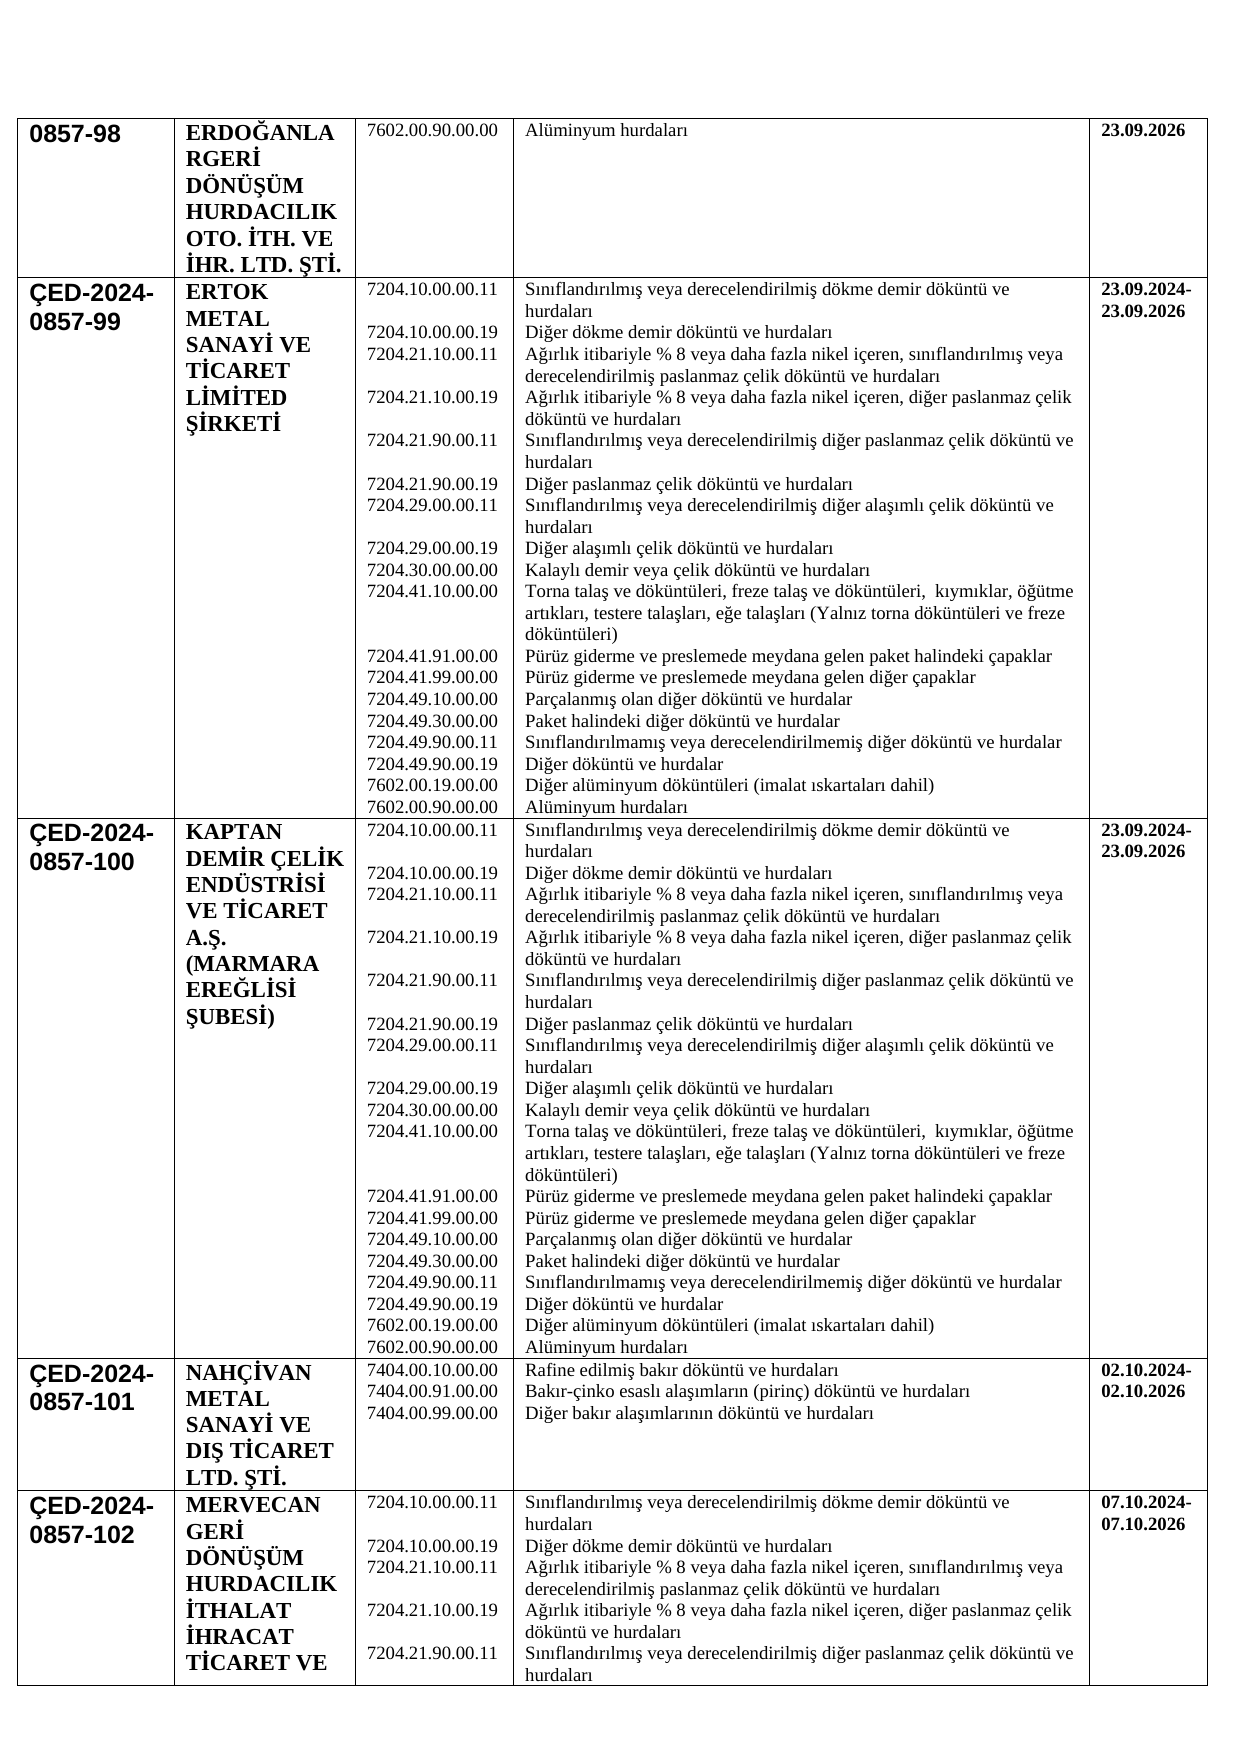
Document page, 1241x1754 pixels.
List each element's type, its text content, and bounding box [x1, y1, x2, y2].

table_cell 23.09.2024-23.09.2026 [1090, 278, 1207, 817]
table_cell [514, 1491, 1089, 1685]
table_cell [175, 1491, 355, 1685]
table_cell 7404.00.10.00.00 7404.00.91.00.00 7404.00.99.00.00 [356, 1359, 513, 1490]
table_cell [175, 119, 355, 277]
table_cell NAHÇİVAN METAL SANAYİ VE DIŞ TİCARET LTD. ŞTİ. [175, 1359, 355, 1490]
table_cell Rafine edilmiş bakır döküntü ve hurdaları Bakır-çinko esaslı alaşımların (pirinç) döküntü ve hurdaları Diğer bakır alaşımlarının döküntü ve hurdaları [514, 1359, 1089, 1490]
table_cell ERTOK METAL SANAYİ VE TİCARET LİMİTED ŞİRKETİ [175, 278, 355, 817]
table_cell 02.10.2024-02.10.2026 [1090, 1359, 1207, 1490]
table_cell Sınıflandırılmış veya derecelendirilmiş dökme demir döküntü ve hurdaları Diğer dökme demir döküntü ve hurdaları Ağırlık itibariyle % 8 veya daha fazla nikel içeren, sınıflandırılmış veya derecelendirilmiş paslanmaz çelik döküntü ve hurdaları Ağırlık itibariyle % 8 veya daha fazla nikel içeren, diğer paslanmaz çelik döküntü ve hurdaları Sınıflandırılmış veya derecelendirilmiş diğer paslanmaz çelik döküntü ve hurdaları Diğer paslanmaz çelik döküntü ve hurdaları Sınıflandırılmış veya derecelendirilmiş diğer alaşımlı çelik döküntü ve hurdaları Diğer alaşımlı çelik döküntü ve hurdaları Kalaylı demir veya çelik döküntü ve hurdaları Torna talaş ve döküntüleri, freze talaş ve döküntüleri, kıymıklar, öğütme artıkları, testere talaşları, eğe talaşları (Yalnız torna döküntüleri ve freze döküntüleri) Pürüz giderme ve preslemede meydana gelen paket halindeki çapaklar Pürüz giderme ve preslemede meydana gelen diğer çapaklar Parçalanmış olan diğer döküntü ve hurdalar Paket halindeki diğer döküntü ve hurdalar Sınıflandırılmamış veya derecelendirilmemiş diğer döküntü ve hurdalar Diğer döküntü ve hurdalar Diğer alüminyum döküntüleri (imalat ıskartaları dahil) Alüminyum hurdaları [514, 819, 1089, 1357]
table_cell ÇED-2024-0857-100 [18, 819, 174, 1357]
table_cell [356, 119, 513, 277]
table_cell 23.09.2024-23.09.2026 [1090, 819, 1207, 1357]
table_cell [514, 119, 1089, 277]
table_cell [356, 1491, 513, 1685]
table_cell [1090, 119, 1207, 277]
table_cell 7204.10.00.00.11 7204.10.00.00.19 7204.21.10.00.11 7204.21.10.00.19 7204.21.90.00.11 7204.21.90.00.19 7204.29.00.00.11 7204.29.00.00.19 7204.30.00.00.00 7204.41.10.00.00 7204.41.91.00.00 7204.41.99.00.00 7204.49.10.00.00 7204.49.30.00.00 7204.49.90.00.11 7204.49.90.00.19 7602.00.19.00.00 7602.00.90.00.00 [356, 819, 513, 1357]
table_cell ÇED-2024-0857-101 [18, 1359, 174, 1490]
table_cell KAPTAN DEMİR ÇELİK ENDÜSTRİSİ VE TİCARET A.Ş. (MARMARA EREĞLİSİ ŞUBESİ) [175, 819, 355, 1357]
table_cell ÇED-2024-0857-102 [18, 1491, 174, 1685]
table_cell Sınıflandırılmış veya derecelendirilmiş dökme demir döküntü ve hurdaları Diğer dökme demir döküntü ve hurdaları Ağırlık itibariyle % 8 veya daha fazla nikel içeren, sınıflandırılmış veya derecelendirilmiş paslanmaz çelik döküntü ve hurdaları Ağırlık itibariyle % 8 veya daha fazla nikel içeren, diğer paslanmaz çelik döküntü ve hurdaları Sınıflandırılmış veya derecelendirilmiş diğer paslanmaz çelik döküntü ve hurdaları Diğer paslanmaz çelik döküntü ve hurdaları Sınıflandırılmış veya derecelendirilmiş diğer alaşımlı çelik döküntü ve hurdaları Diğer alaşımlı çelik döküntü ve hurdaları Kalaylı demir veya çelik döküntü ve hurdaları Torna talaş ve döküntüleri, freze talaş ve döküntüleri, kıymıklar, öğütme artıkları, testere talaşları, eğe talaşları (Yalnız torna döküntüleri ve freze döküntüleri) Pürüz giderme ve preslemede meydana gelen paket halindeki çapaklar Pürüz giderme ve preslemede meydana gelen diğer çapaklar Parçalanmış olan diğer döküntü ve hurdalar Paket halindeki diğer döküntü ve hurdalar Sınıflandırılmamış veya derecelendirilmemiş diğer döküntü ve hurdalar Diğer döküntü ve hurdalar Diğer alüminyum döküntüleri (imalat ıskartaları dahil) Alüminyum hurdaları [514, 278, 1089, 817]
table_cell 7204.10.00.00.11 7204.10.00.00.19 7204.21.10.00.11 7204.21.10.00.19 7204.21.90.00.11 7204.21.90.00.19 7204.29.00.00.11 7204.29.00.00.19 7204.30.00.00.00 7204.41.10.00.00 7204.41.91.00.00 7204.41.99.00.00 7204.49.10.00.00 7204.49.30.00.00 7204.49.90.00.11 7204.49.90.00.19 7602.00.19.00.00 7602.00.90.00.00 [356, 278, 513, 817]
table_cell ÇED-2024-0857-98 [18, 119, 174, 277]
table_cell ÇED-2024-0857-99 [18, 278, 174, 817]
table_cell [1090, 1491, 1207, 1685]
